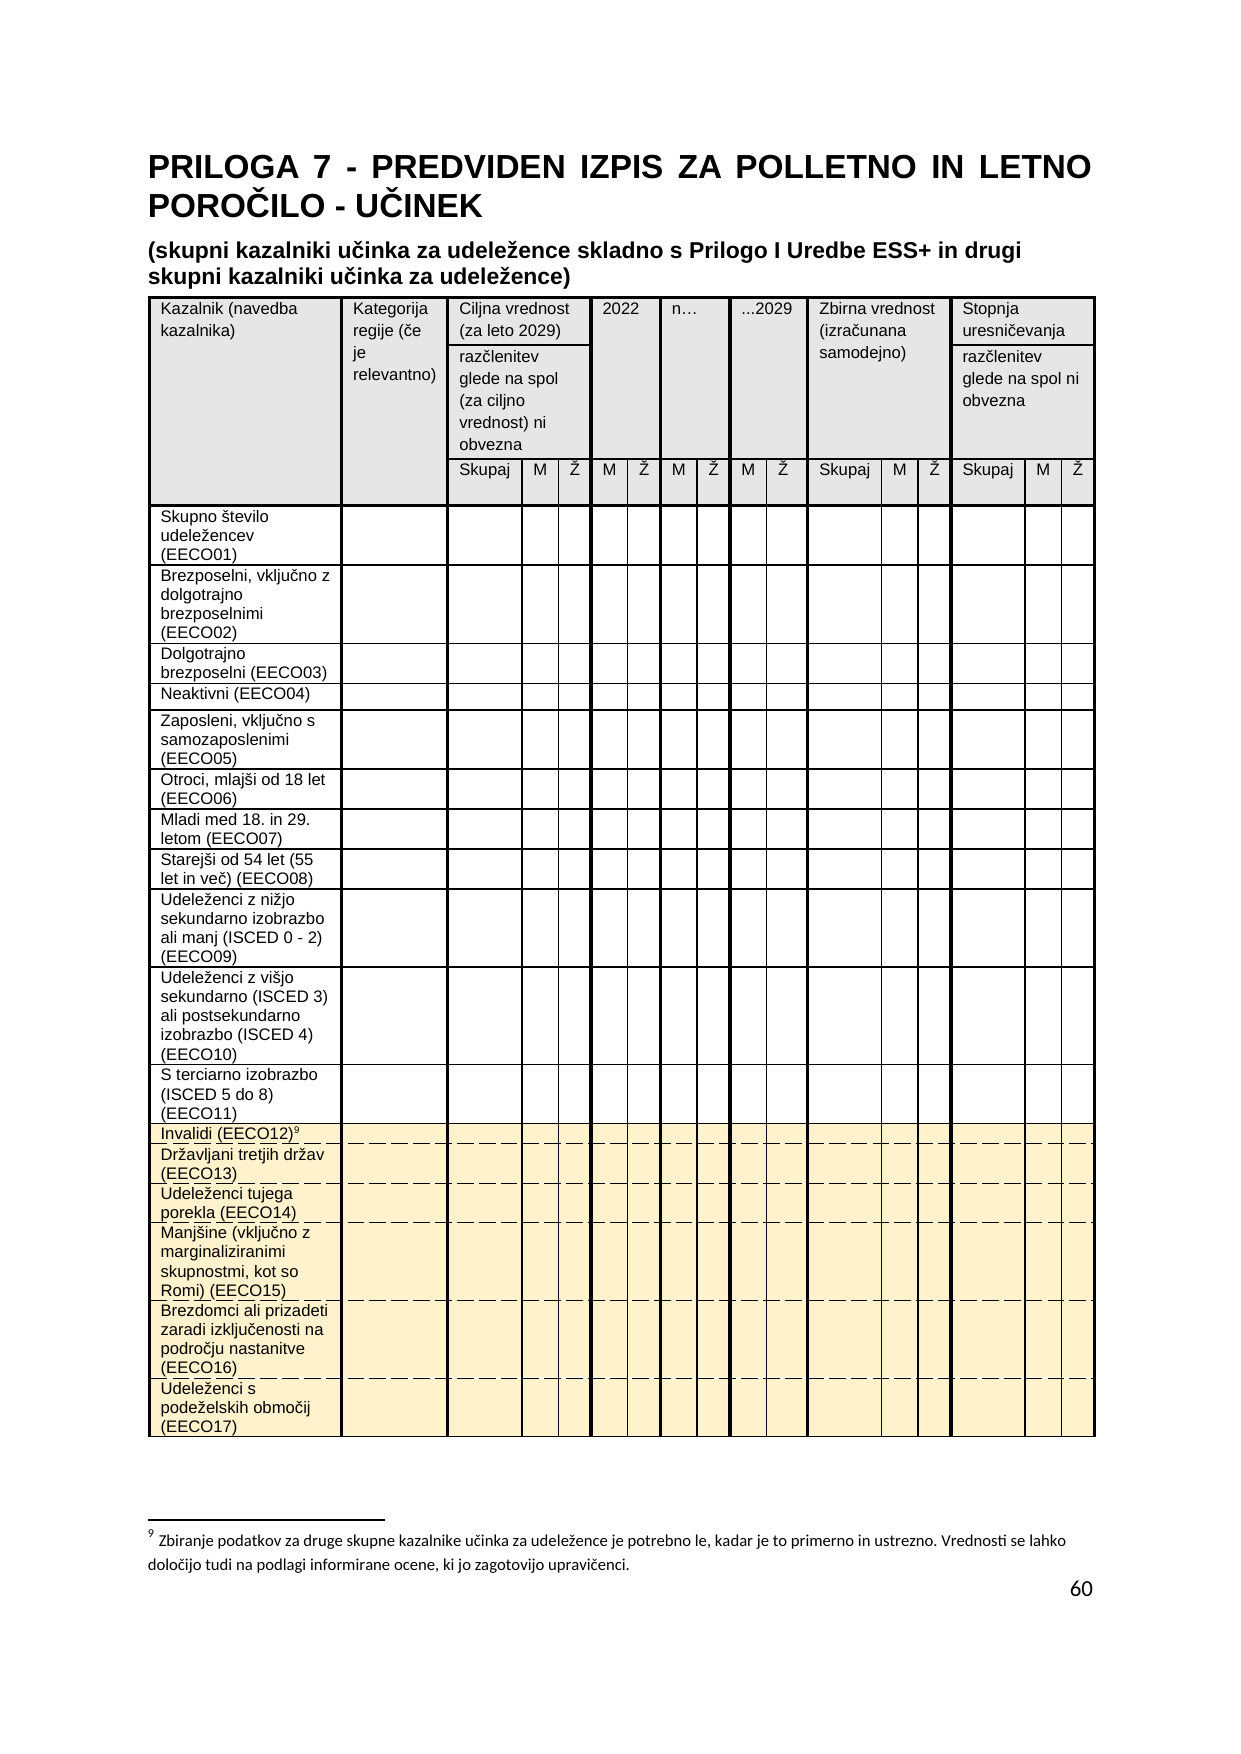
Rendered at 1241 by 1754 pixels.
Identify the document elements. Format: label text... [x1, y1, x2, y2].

table_cell [698, 711, 728, 768]
table_cell [559, 890, 589, 966]
table_cell [1062, 644, 1093, 682]
table_cell [449, 770, 521, 808]
table_cell [767, 810, 806, 848]
table_cell [449, 890, 521, 966]
table_cell [628, 1222, 659, 1300]
table_cell [1026, 711, 1061, 768]
table_cell [523, 1124, 558, 1143]
table_cell [809, 1124, 881, 1143]
table_cell [343, 1222, 446, 1300]
table_cell M [593, 460, 627, 504]
table_cell [953, 507, 1024, 564]
table_cell [559, 711, 589, 768]
table_cell Udeleženci s podeželskih območij (EECO17) [151, 1378, 340, 1436]
table_cell [1062, 711, 1093, 768]
table_cell [343, 711, 446, 768]
table_cell [1062, 507, 1093, 564]
table_cell [662, 711, 696, 768]
table_cell [662, 810, 696, 848]
table_cell [1026, 644, 1061, 682]
table_cell [809, 1222, 881, 1300]
table_cell Brezposelni, vključno z dolgotrajno brezposelnimi (EECO02) [151, 566, 340, 642]
table_cell [559, 644, 589, 682]
table_header Stopnja uresničevanja [953, 299, 1093, 344]
table_cell [559, 1143, 589, 1183]
table_cell Državljani tretjih držav (EECO13) [151, 1143, 340, 1183]
table_cell [559, 507, 589, 564]
table_cell [1026, 1222, 1061, 1300]
table_cell [343, 644, 446, 682]
table_cell [767, 968, 806, 1063]
table_cell [809, 850, 881, 888]
table_cell Udeleženci z nižjo sekundarno izobrazbo ali manj (ISCED 0 - 2) (EECO09) [151, 890, 340, 966]
table_cell Otroci, mlajši od 18 let (EECO06) [151, 770, 340, 808]
table_cell [698, 644, 728, 682]
table_cell [593, 770, 627, 808]
table_cell [953, 1378, 1024, 1436]
table_cell [1062, 810, 1093, 848]
table_cell [628, 507, 659, 564]
table_cell [628, 890, 659, 966]
table_cell [809, 644, 881, 682]
table_cell [593, 1183, 627, 1222]
table_cell [628, 1378, 659, 1436]
table_cell [1062, 770, 1093, 808]
table_cell [662, 1065, 696, 1123]
table_cell [1062, 850, 1093, 888]
table_cell [732, 810, 766, 848]
table_cell [662, 1143, 696, 1183]
table_cell M [1026, 460, 1061, 504]
table_cell [449, 968, 521, 1063]
table_cell Ž [1062, 460, 1093, 504]
table_cell Mladi med 18. in 29. letom (EECO07) [151, 810, 340, 848]
table_cell [767, 644, 806, 682]
table_cell [732, 770, 766, 808]
table_cell [1026, 1124, 1061, 1143]
table_cell [882, 566, 917, 642]
table_cell razčlenitev glede na spol ni obvezna [953, 346, 1093, 458]
table_cell [919, 1300, 949, 1377]
table_cell [593, 890, 627, 966]
table_cell [343, 850, 446, 888]
table_cell [1062, 1300, 1093, 1377]
table_cell [767, 890, 806, 966]
table_cell [698, 507, 728, 564]
table_cell Ž [628, 460, 659, 504]
table_cell M [523, 460, 558, 504]
table_cell [343, 968, 446, 1063]
table_cell [628, 1124, 659, 1143]
table_cell [919, 1222, 949, 1300]
table_cell [593, 1222, 627, 1300]
table_cell [593, 1378, 627, 1436]
table_cell Starejši od 54 let (55 let in več) (EECO08) [151, 850, 340, 888]
table_cell [809, 1065, 881, 1123]
table_cell [628, 810, 659, 848]
table_cell [698, 810, 728, 848]
table_cell [953, 1300, 1024, 1377]
table_cell [919, 1065, 949, 1123]
table_cell [919, 850, 949, 888]
table_cell Skupaj [449, 460, 521, 504]
table_cell [767, 1143, 806, 1183]
table_header Zbirna vrednost (izračunana samodejno) [809, 299, 949, 458]
table_cell Skupaj [809, 460, 881, 504]
table_cell [1026, 1143, 1061, 1183]
table_cell [809, 770, 881, 808]
table_cell [449, 1065, 521, 1123]
table_cell [593, 968, 627, 1063]
table_cell [698, 1300, 728, 1377]
table_cell [732, 968, 766, 1063]
table_cell [919, 1124, 949, 1143]
table_cell [919, 810, 949, 848]
table_cell [882, 1300, 917, 1377]
table_cell [1062, 1183, 1093, 1222]
table_cell [662, 1124, 696, 1143]
table_cell [343, 507, 446, 564]
table_cell [343, 1065, 446, 1123]
table_cell Manjšine (vključno z marginaliziranimi skupnostmi, kot so Romi) (EECO15) [151, 1222, 340, 1300]
table_cell [559, 1183, 589, 1222]
table_cell [953, 850, 1024, 888]
table_cell [449, 1143, 521, 1183]
table_cell S terciarno izobrazbo (ISCED 5 do 8) (EECO11) [151, 1065, 340, 1123]
table_cell [343, 1378, 446, 1436]
table_cell [953, 968, 1024, 1063]
table_cell [449, 1222, 521, 1300]
table_cell [523, 1222, 558, 1300]
table_cell [882, 1143, 917, 1183]
table_cell [523, 711, 558, 768]
table_cell [698, 770, 728, 808]
table_cell [732, 1378, 766, 1436]
table_cell [559, 566, 589, 642]
table_cell [523, 1065, 558, 1123]
table_cell [732, 1222, 766, 1300]
table_cell [953, 1143, 1024, 1183]
table_cell [882, 850, 917, 888]
table_cell [698, 1378, 728, 1436]
table_cell [662, 1183, 696, 1222]
table_cell [343, 684, 446, 709]
table_cell [732, 1065, 766, 1123]
table_cell [919, 1143, 949, 1183]
table_cell [809, 507, 881, 564]
table_cell [523, 1143, 558, 1183]
table_cell [767, 1183, 806, 1222]
table_cell [953, 1183, 1024, 1222]
table_cell [732, 566, 766, 642]
table_cell [523, 1300, 558, 1377]
table_cell [1026, 507, 1061, 564]
table_header 2022 [593, 299, 659, 458]
table_cell [628, 566, 659, 642]
table_cell [882, 770, 917, 808]
table_cell [593, 1300, 627, 1377]
table_cell [919, 770, 949, 808]
table_cell [919, 507, 949, 564]
table_cell [732, 1183, 766, 1222]
table_cell [593, 810, 627, 848]
table_cell [628, 644, 659, 682]
table_cell [953, 890, 1024, 966]
table_cell [809, 566, 881, 642]
table_cell [1062, 684, 1093, 709]
table_cell [882, 1065, 917, 1123]
table_cell [698, 684, 728, 709]
table_cell [449, 711, 521, 768]
table_cell [732, 890, 766, 966]
table_cell [698, 890, 728, 966]
table_cell [559, 684, 589, 709]
table_cell [732, 850, 766, 888]
table_cell [662, 684, 696, 709]
table_cell [767, 1124, 806, 1143]
table_cell [593, 507, 627, 564]
table_cell [662, 1222, 696, 1300]
table_cell [1026, 1378, 1061, 1436]
table_cell [953, 644, 1024, 682]
table_cell M [662, 460, 696, 504]
table_cell [1026, 968, 1061, 1063]
table_cell [809, 1183, 881, 1222]
table_cell [767, 1378, 806, 1436]
table_cell [628, 684, 659, 709]
table_cell Ž [559, 460, 589, 504]
table_cell [523, 566, 558, 642]
table_cell Zaposleni, vključno s samozaposlenimi (EECO05) [151, 711, 340, 768]
table_cell [767, 770, 806, 808]
table_cell [559, 1222, 589, 1300]
table_cell [1026, 1183, 1061, 1222]
table_cell [882, 1124, 917, 1143]
table_cell [1026, 810, 1061, 848]
table_cell [919, 711, 949, 768]
table_cell [809, 1300, 881, 1377]
table_cell [449, 1300, 521, 1377]
table_cell [953, 1065, 1024, 1123]
table_cell [767, 507, 806, 564]
table_cell Ž [919, 460, 949, 504]
table_cell [1026, 890, 1061, 966]
table_cell [449, 684, 521, 709]
table_cell [593, 684, 627, 709]
table_cell [919, 968, 949, 1063]
table_cell [882, 1378, 917, 1436]
table_cell [1026, 1300, 1061, 1377]
table_cell [523, 1378, 558, 1436]
table_cell [809, 890, 881, 966]
table_cell [882, 711, 917, 768]
table_cell [523, 684, 558, 709]
table_cell [662, 644, 696, 682]
table_cell [698, 1143, 728, 1183]
table_cell [593, 1065, 627, 1123]
table_cell [732, 711, 766, 768]
table_cell [559, 850, 589, 888]
table_cell [523, 507, 558, 564]
table_cell [767, 1065, 806, 1123]
table_cell [449, 1378, 521, 1436]
table_cell [343, 1300, 446, 1377]
table_cell [698, 1124, 728, 1143]
table_cell [593, 644, 627, 682]
table_cell [882, 1183, 917, 1222]
table_cell [1062, 890, 1093, 966]
table_cell [593, 1143, 627, 1183]
subtitle PRILOGA 7 - PREDVIDEN IZPIS ZA POLLETNO IN LETNO POROČILO - UČINEK [148, 148, 1093, 224]
table_cell [882, 507, 917, 564]
table_cell [662, 890, 696, 966]
table_cell [698, 1222, 728, 1300]
table_cell [732, 644, 766, 682]
table_cell [449, 566, 521, 642]
table_cell [919, 684, 949, 709]
table_cell [523, 770, 558, 808]
table_cell [732, 684, 766, 709]
table_cell [698, 566, 728, 642]
table_cell [767, 711, 806, 768]
table_cell [628, 968, 659, 1063]
table_cell [593, 711, 627, 768]
table_cell [882, 1222, 917, 1300]
table_cell [523, 810, 558, 848]
table_cell [767, 684, 806, 709]
table_cell [662, 1378, 696, 1436]
table_cell [1062, 1124, 1093, 1143]
table_cell [559, 810, 589, 848]
table_cell [953, 684, 1024, 709]
table_cell [559, 968, 589, 1063]
table_cell [628, 1300, 659, 1377]
table_cell [882, 968, 917, 1063]
table_cell [523, 1183, 558, 1222]
table_cell [662, 850, 696, 888]
table_cell [1062, 1065, 1093, 1123]
table_cell [732, 1300, 766, 1377]
table_cell [919, 644, 949, 682]
table_cell [343, 1124, 446, 1143]
table_cell [698, 850, 728, 888]
table_cell [449, 507, 521, 564]
table_cell [809, 684, 881, 709]
table_cell [1062, 968, 1093, 1063]
table_cell [919, 1183, 949, 1222]
table_cell [809, 711, 881, 768]
table_cell [882, 810, 917, 848]
table_cell Ž [698, 460, 728, 504]
table_cell [698, 1065, 728, 1123]
table_cell [628, 770, 659, 808]
table_cell [449, 1183, 521, 1222]
table_cell [732, 507, 766, 564]
table_cell [449, 1124, 521, 1143]
table_cell [628, 711, 659, 768]
table_header ...2029 [732, 299, 806, 458]
table_cell razčlenitev glede na spol (za ciljno vrednost) ni obvezna [449, 346, 589, 458]
text (skupni kazalniki učinka za udeležence skladno s Prilogo I Uredbe ESS+ in drugi skupni kazalniki učinka za udeležence) [148, 237, 1093, 290]
table_cell [449, 810, 521, 848]
table_cell Udeleženci tujega porekla (EECO14) [151, 1183, 340, 1222]
table_cell [343, 1183, 446, 1222]
table_cell [449, 644, 521, 682]
table_cell Ž [767, 460, 806, 504]
table_cell [953, 770, 1024, 808]
table_cell M [732, 460, 766, 504]
table_cell [523, 850, 558, 888]
table_header Kategorija regije (če je relevantno) [343, 299, 446, 504]
table_header Ciljna vrednost (za leto 2029) [449, 299, 589, 344]
table_cell [628, 850, 659, 888]
table_header n… [662, 299, 728, 458]
table_cell Brezdomci ali prizadeti zaradi izključenosti na področju nastanitve (EECO16) [151, 1300, 340, 1377]
table_cell [343, 890, 446, 966]
table_cell [628, 1143, 659, 1183]
table_cell Udeleženci z višjo sekundarno (ISCED 3) ali postsekundarno izobrazbo (ISCED 4) (EECO10) [151, 968, 340, 1063]
table_cell [1062, 1378, 1093, 1436]
table_cell [343, 1143, 446, 1183]
table_cell [343, 810, 446, 848]
table_cell [767, 566, 806, 642]
table_cell [559, 770, 589, 808]
table_cell [882, 890, 917, 966]
table_cell [662, 1300, 696, 1377]
table_cell [559, 1065, 589, 1123]
table_cell Neaktivni (EECO04) [151, 684, 340, 709]
table_cell [1026, 1065, 1061, 1123]
table_cell [1062, 1222, 1093, 1300]
table_cell [953, 566, 1024, 642]
table_cell Skupaj [953, 460, 1024, 504]
table_cell [628, 1065, 659, 1123]
table_cell Invalidi (EECO12) [151, 1124, 340, 1143]
table_cell [767, 850, 806, 888]
table_cell [919, 566, 949, 642]
table_cell [732, 1124, 766, 1143]
table_cell [732, 1143, 766, 1183]
table_cell [662, 507, 696, 564]
table_cell [953, 711, 1024, 768]
table_cell [662, 968, 696, 1063]
table_cell [662, 566, 696, 642]
table_cell [809, 1378, 881, 1436]
table_cell [1026, 566, 1061, 642]
table_cell [767, 1222, 806, 1300]
table_cell [523, 644, 558, 682]
table_cell [449, 850, 521, 888]
table_cell [593, 566, 627, 642]
table_cell [767, 1300, 806, 1377]
table_cell [1026, 684, 1061, 709]
table_cell [1026, 850, 1061, 888]
table_cell [559, 1378, 589, 1436]
table_cell [953, 1124, 1024, 1143]
table_cell [919, 890, 949, 966]
table_cell [882, 684, 917, 709]
table_cell [593, 1124, 627, 1143]
table_cell [628, 1183, 659, 1222]
table_cell [343, 770, 446, 808]
table_cell [953, 810, 1024, 848]
table_cell [593, 850, 627, 888]
table_cell [809, 810, 881, 848]
table_cell [523, 890, 558, 966]
table_cell Dolgotrajno brezposelni (EECO03) [151, 644, 340, 682]
table_cell Skupno število udeležencev (EECO01) [151, 507, 340, 564]
table_cell [559, 1124, 589, 1143]
table_header Kazalnik (navedba kazalnika) [151, 299, 340, 504]
table_cell [882, 644, 917, 682]
table_cell [523, 968, 558, 1063]
table_cell [953, 1222, 1024, 1300]
table_cell [809, 968, 881, 1063]
table_cell [919, 1378, 949, 1436]
table_cell M [882, 460, 917, 504]
table_cell [559, 1300, 589, 1377]
table_cell [1062, 1143, 1093, 1183]
table_cell [698, 1183, 728, 1222]
table_cell [662, 770, 696, 808]
table_cell [343, 566, 446, 642]
table_cell [698, 968, 728, 1063]
table_cell [1062, 566, 1093, 642]
table_cell [1026, 770, 1061, 808]
table_cell [809, 1143, 881, 1183]
